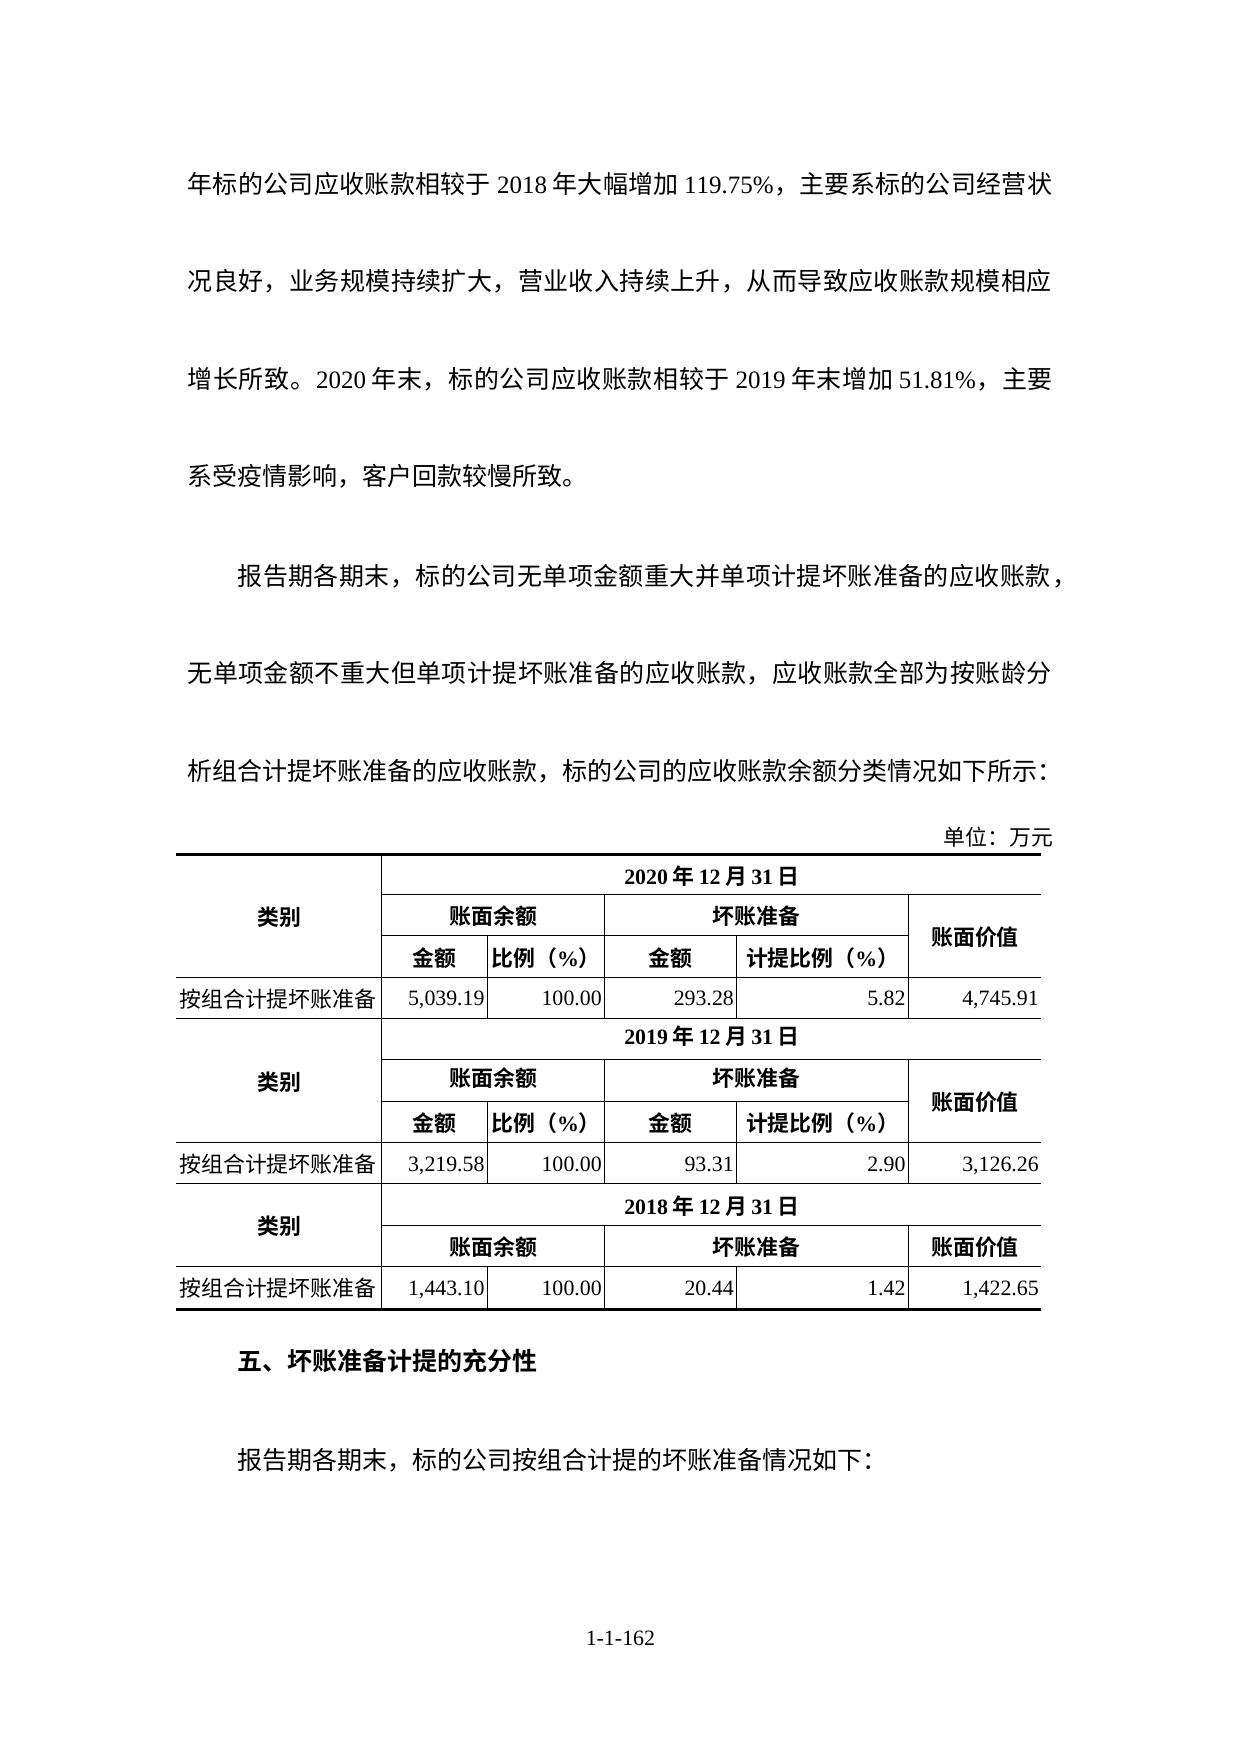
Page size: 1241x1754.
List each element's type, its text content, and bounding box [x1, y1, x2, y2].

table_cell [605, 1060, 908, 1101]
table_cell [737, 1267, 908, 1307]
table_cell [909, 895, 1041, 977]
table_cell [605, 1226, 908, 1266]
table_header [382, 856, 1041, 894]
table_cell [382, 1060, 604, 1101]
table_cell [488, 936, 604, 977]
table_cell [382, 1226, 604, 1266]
text 单位：万元 [187, 820, 1053, 852]
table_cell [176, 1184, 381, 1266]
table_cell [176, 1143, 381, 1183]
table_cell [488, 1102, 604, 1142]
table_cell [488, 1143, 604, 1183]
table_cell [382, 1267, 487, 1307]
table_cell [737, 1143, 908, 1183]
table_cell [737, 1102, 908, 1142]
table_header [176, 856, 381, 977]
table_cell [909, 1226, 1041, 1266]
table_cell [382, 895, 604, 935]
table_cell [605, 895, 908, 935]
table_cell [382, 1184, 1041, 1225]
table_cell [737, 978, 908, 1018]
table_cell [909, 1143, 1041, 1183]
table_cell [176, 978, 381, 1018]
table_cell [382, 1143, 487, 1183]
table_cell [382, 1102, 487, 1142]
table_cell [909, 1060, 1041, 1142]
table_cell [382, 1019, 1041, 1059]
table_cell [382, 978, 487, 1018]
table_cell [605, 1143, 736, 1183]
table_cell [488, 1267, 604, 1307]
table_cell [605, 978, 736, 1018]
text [187, 150, 1053, 507]
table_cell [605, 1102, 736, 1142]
text 报告期各期末，标的公司按组合计提的坏账准备情况如下： [187, 1426, 1053, 1491]
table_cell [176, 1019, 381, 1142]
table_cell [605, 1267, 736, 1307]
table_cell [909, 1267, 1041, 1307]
text 报告期各期末，标的公司无单项金额重大并单项计提坏账准备的应收账款，无单项金额不重大但单项计提坏账准备的应收账款，应收账款全部为按账龄分析组合计提坏账准备的应收账款，标的公司的应收账款余额分类情况如下所示： [187, 542, 1053, 802]
text 五、坏账准备计提的充分性 [187, 1327, 1053, 1392]
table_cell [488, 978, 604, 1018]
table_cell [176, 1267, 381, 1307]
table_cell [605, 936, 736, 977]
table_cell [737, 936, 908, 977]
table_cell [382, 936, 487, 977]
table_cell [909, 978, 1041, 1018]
